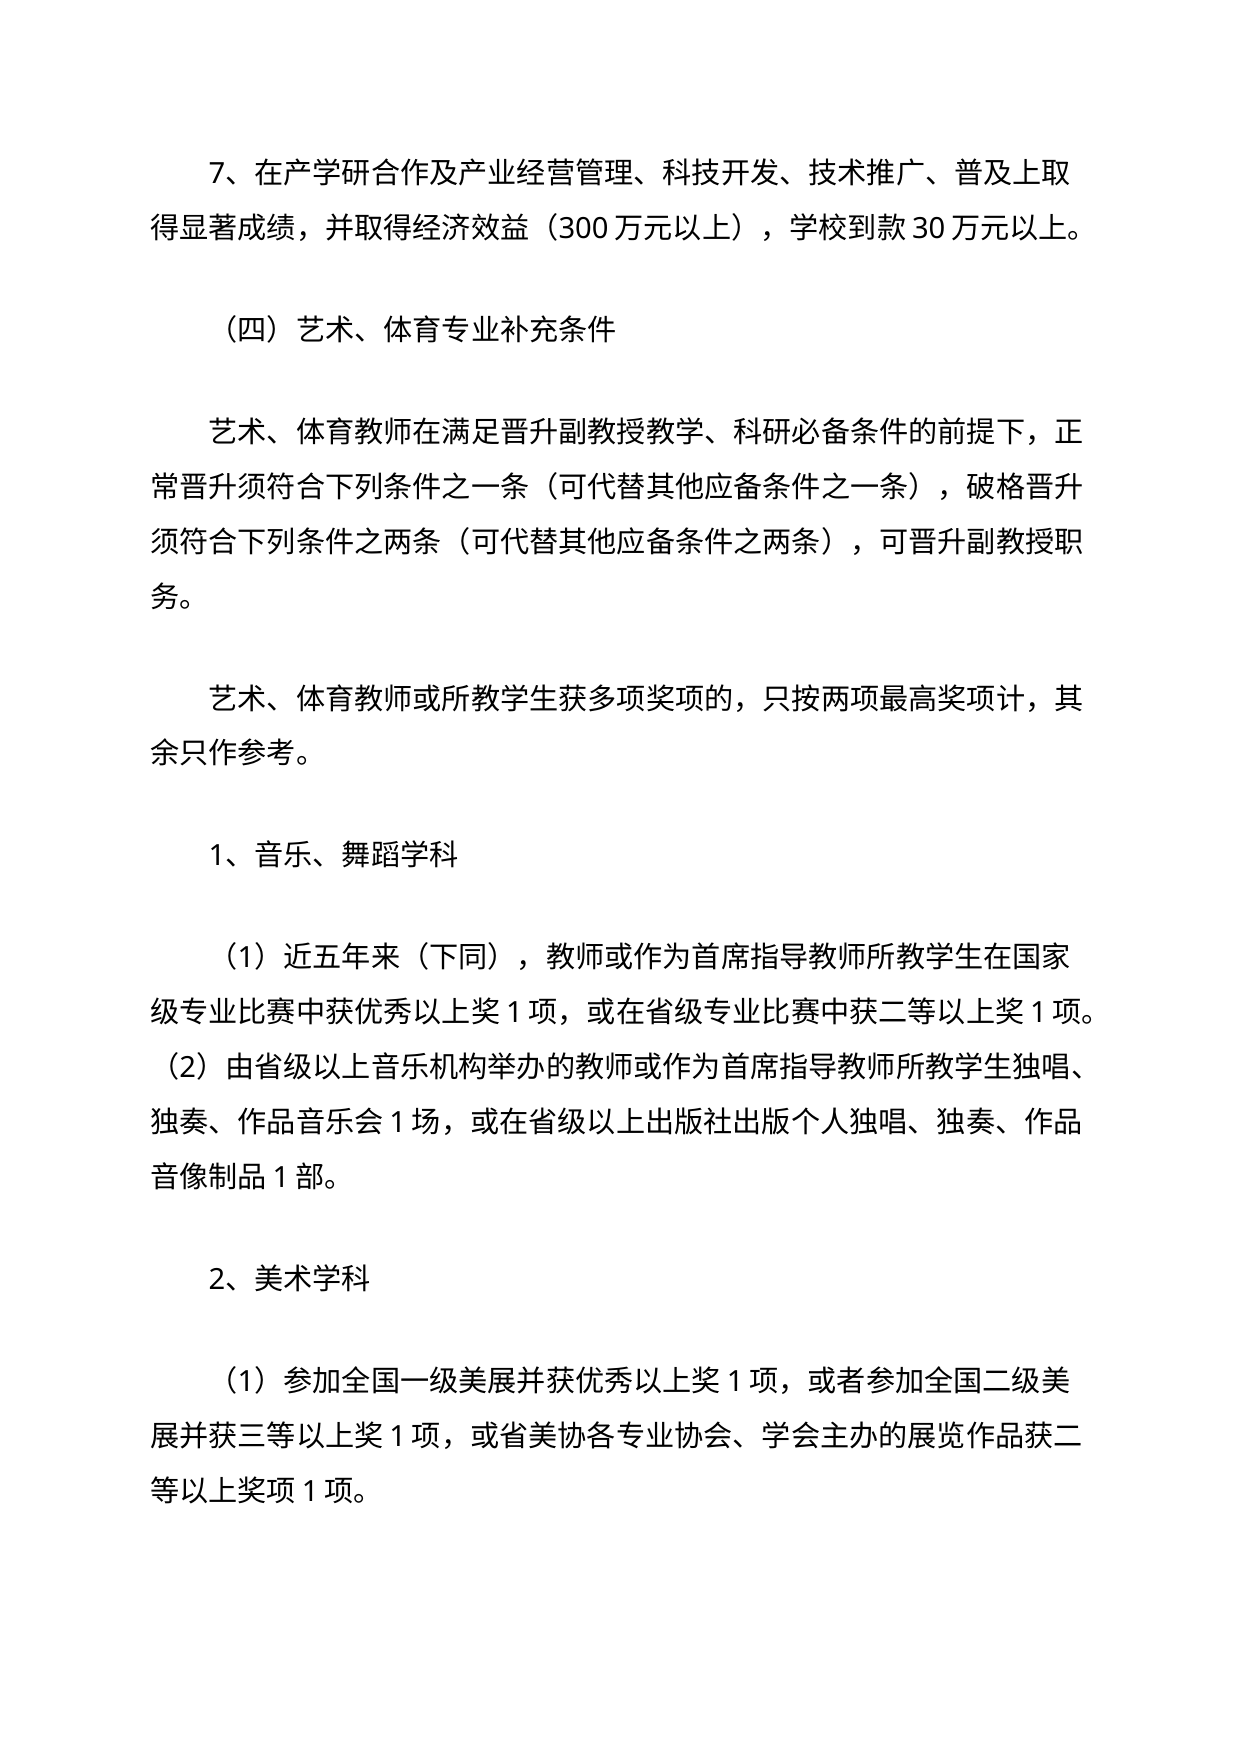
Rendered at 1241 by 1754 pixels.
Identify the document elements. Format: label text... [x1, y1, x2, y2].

text （1）参加全国一级美展并获优秀以上奖1项，或者参加全国二级美展并获三等以上奖1项，或省美协各专业协会、学会主办的展览作品获二等以上奖项1项。 [150, 1358, 1090, 1510]
text 艺术、体育教师或所教学生获多项奖项的，只按两项最高奖项计，其余只作参考。 [150, 675, 1090, 772]
text 2、美术学科 [150, 1256, 1090, 1298]
text 1、音乐、舞蹈学科 [150, 832, 1090, 874]
text 艺术、体育教师在满足晋升副教授教学、科研必备条件的前提下，正常晋升须符合下列条件之一条（可代替其他应备条件之一条），破格晋升须符合下列条件之两条（可代替其他应备条件之两条），可晋升副教授职务。 [150, 409, 1090, 616]
text （1）近五年来（下同），教师或作为首席指导教师所教学生在国家级专业比赛中获优秀以上奖1项，或在省级专业比赛中获二等以上奖1项。（2）由省级以上音乐机构举办的教师或作为首席指导教师所教学生独唱、独奏、作品音乐会1场，或在省级以上出版社出版个人独唱、独奏、作品音像制品1部。 [150, 934, 1090, 1196]
text （四）艺术、体育专业补充条件 [150, 307, 1090, 349]
text 7、在产学研合作及产业经营管理、科技开发、技术推广、普及上取得显著成绩，并取得经济效益（300万元以上），学校到款30万元以上。 [150, 150, 1090, 247]
